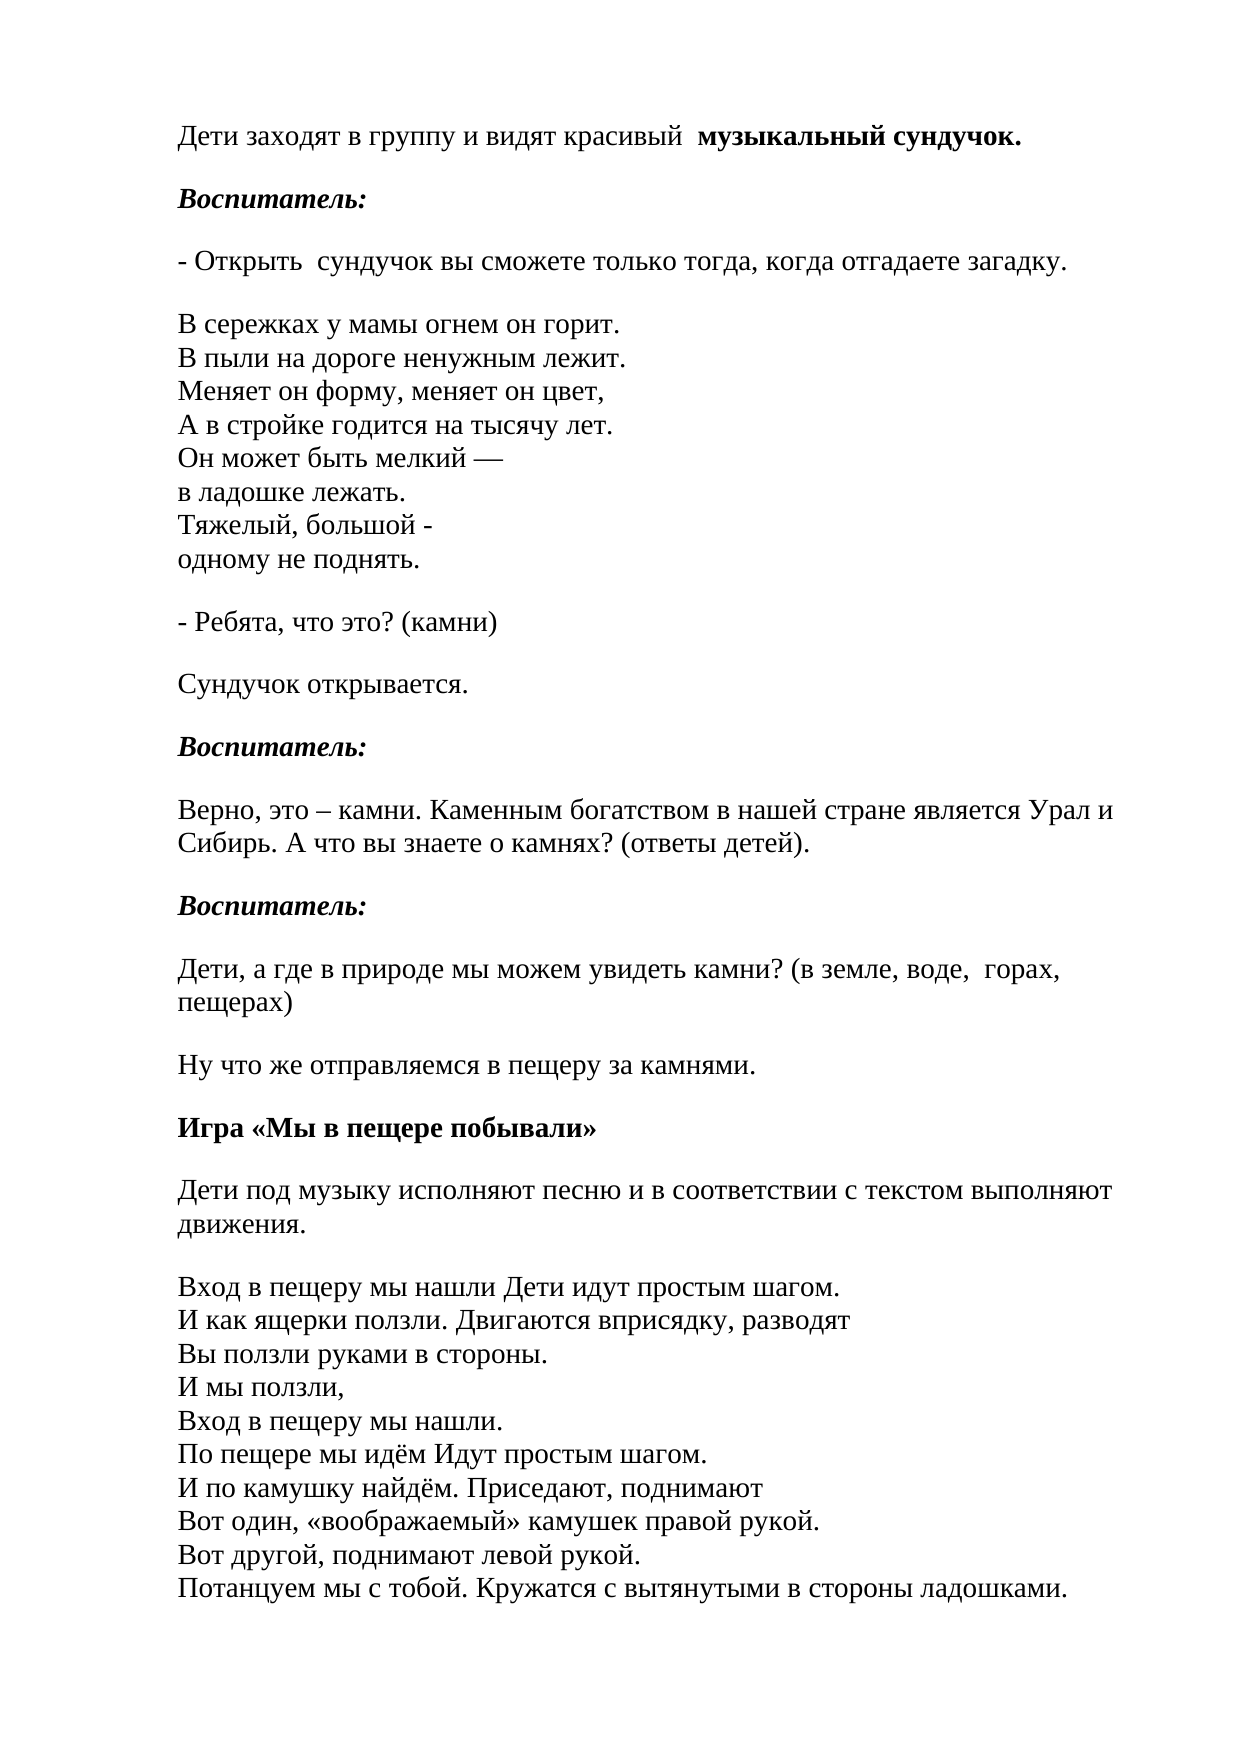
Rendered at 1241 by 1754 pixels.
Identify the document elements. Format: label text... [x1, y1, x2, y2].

text Ну что же отправляемся в пещеру за камнями. [177, 1047, 1152, 1081]
text Воспитатель: [177, 181, 1152, 214]
text - Ребята, что это? (камни) [177, 604, 1152, 637]
text Дети, а где в природе мы можем увидеть камни? (в земле, воде, горах, пещерах) [177, 951, 1152, 1018]
text Воспитатель: [177, 888, 1152, 922]
text Дети под музыку исполняют песню и в соответствии с текстом выполняют движения. [177, 1172, 1152, 1239]
text Игра «Мы в пещере побывали» [177, 1110, 1152, 1143]
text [177, 1269, 1152, 1604]
text Воспитатель: [177, 729, 1152, 763]
text Дети заходят в группу и видят красивый музыкальный сундучок. [177, 118, 1152, 152]
text Сундучок открывается. [177, 666, 1152, 700]
text Верно, это – камни. Каменным богатством в нашей стране является Урал и Сибирь. А что вы знаете о камнях? (ответы детей). [177, 792, 1152, 859]
text - Открыть сундучок вы сможете только тогда, когда отгадаете загадку. [177, 243, 1152, 277]
text В сережках у мамы огнем он горит. В пыли на дороге ненужным лежит. Меняет он форму, меняет он цвет, А в стройке годится на тысячу лет. Он может быть мелкий — в ладошке лежать. Тяжелый, большой - одному не поднять. [177, 306, 1152, 574]
